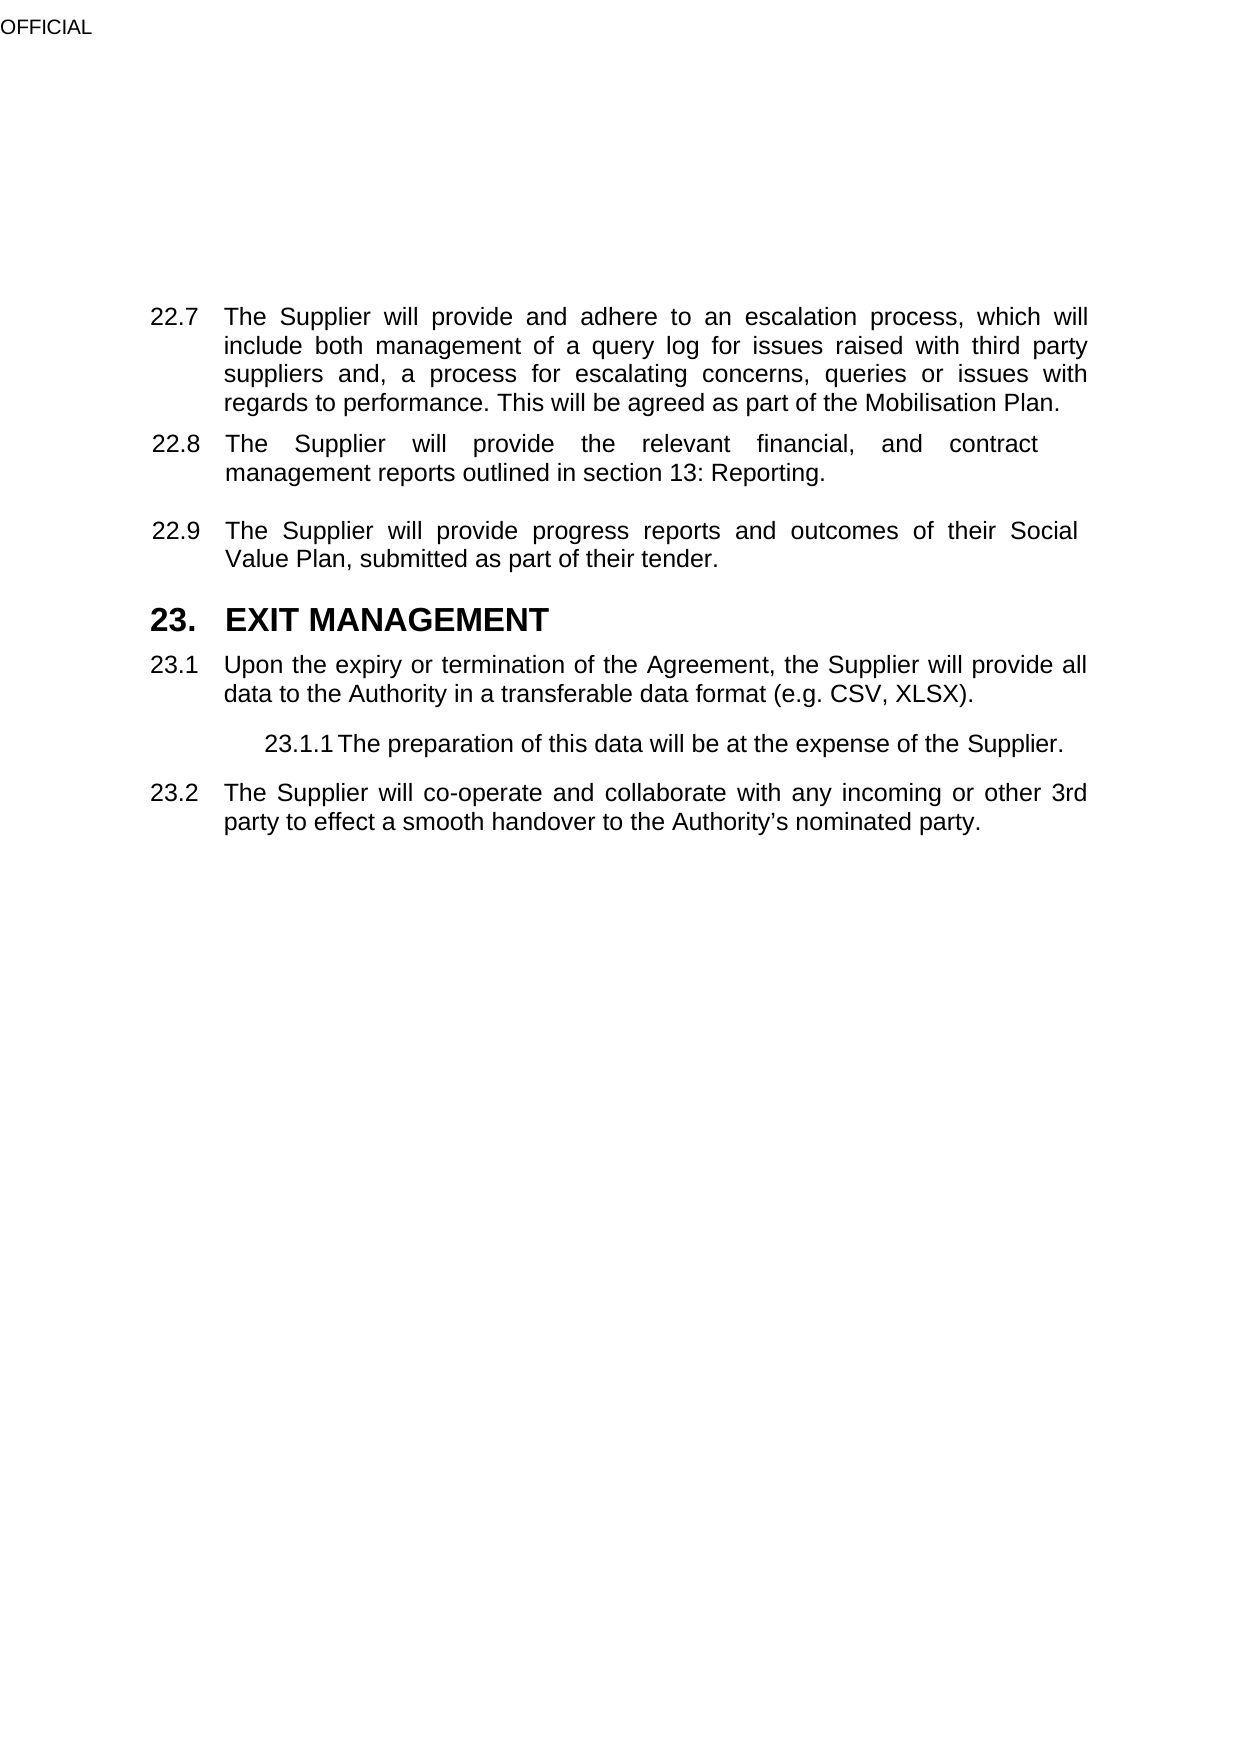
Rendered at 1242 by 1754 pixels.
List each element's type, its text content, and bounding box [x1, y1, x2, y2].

list The preparation of this data will be at the expense of the Supplier. [264, 729, 1212, 758]
list The Supplier will provide and adhere to an escalation process, which will include both management of a query log for issues raised with third party suppliers and, a process for escalating concerns, queries or issues with regards to performance. This will be agreed as part of the Mobilisation Plan. [150, 302, 1089, 417]
list Upon the expiry or termination of the Agreement, the Supplier will provide all data to the Authority in a transferable data format (e.g. CSV, XLSX). [150, 651, 1089, 708]
list EXIT MANAGEMENT [150, 599, 1212, 638]
list The Supplier will provide the relevant financial, and contract management reports outlined in section 13: Reporting. [152, 429, 1038, 487]
list The Supplier will provide progress reports and outcomes of their Social Value Plan, submitted as part of their tender. [152, 516, 1078, 573]
list The Supplier will co-operate and collaborate with any incoming or other 3rd party to effect a smooth handover to the Authority’s nominated party. [150, 778, 1089, 836]
